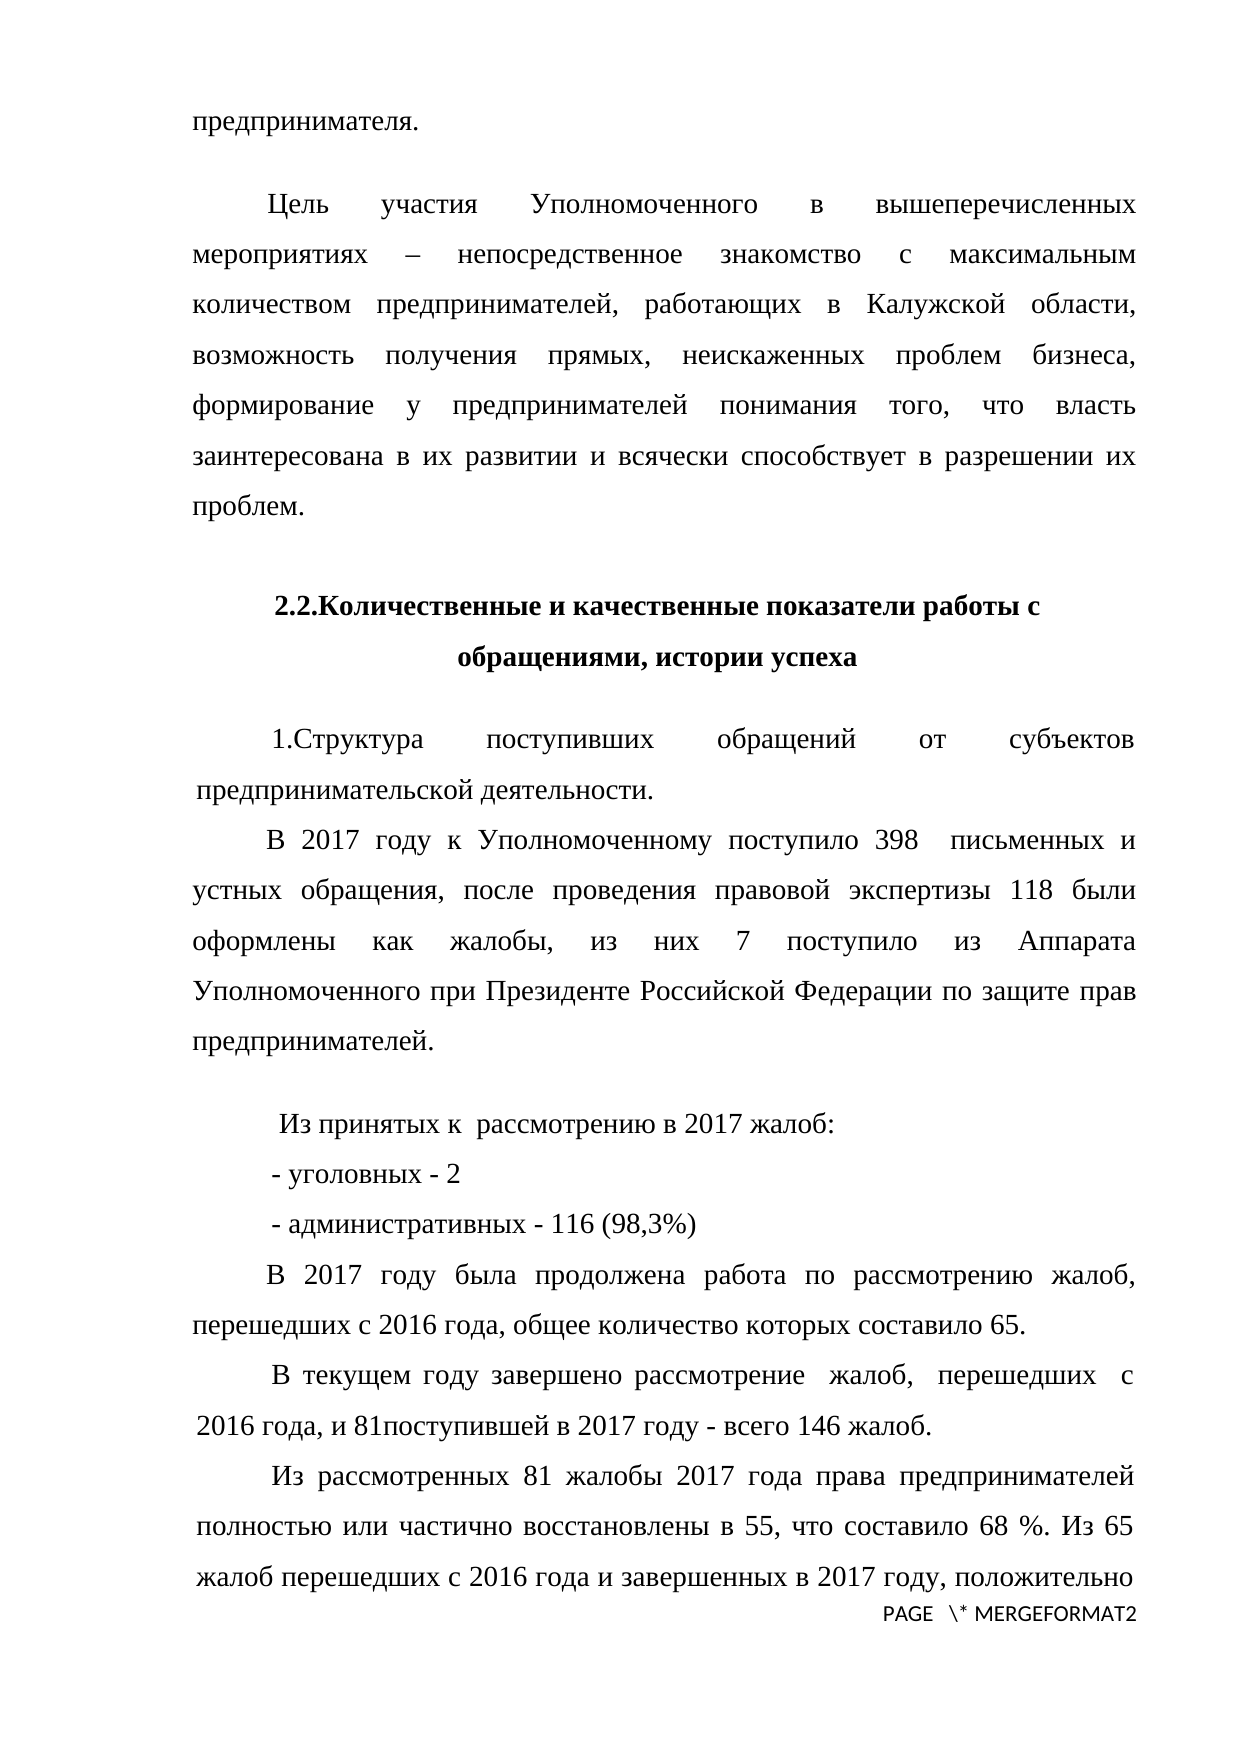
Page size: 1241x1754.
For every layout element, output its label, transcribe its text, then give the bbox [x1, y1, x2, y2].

text Из принятых к рассмотрению в 2017 жалоб: [196, 1106, 1135, 1139]
text - уголовных - 2 [196, 1156, 1135, 1190]
text - административных - 116 (98,3%) [196, 1207, 1135, 1240]
text В 2017 году была продолжена работа по рассмотрению жалоб, перешедших с 2016 года, общее количество которых составило 65. [192, 1257, 1137, 1341]
text В текущем году завершено рассмотрение жалоб, перешедших с 2016 года, и 81поступившей в 2017 году - всего 146 жалоб. [196, 1357, 1135, 1441]
text В 2017 году к Уполномоченному поступило 398 письменных и устных обращения, после проведения правовой экспертизы 118 были оформлены как жалобы, из них 7 поступило из Аппарата Уполномоченного при Президенте Российской Федерации по защите прав предпринимателей. [192, 822, 1137, 1057]
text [196, 1458, 1135, 1592]
text Цель участия Уполномоченного в вышеперечисленных мероприятиях – непосредственное знакомство с максимальным количеством предпринимателей, работающих в Калужской области, возможность получения прямых, неискаженных проблем бизнеса, формирование у предпринимателей понимания того, что власть заинтересована в их развитии и всячески способствует в разрешении их проблем. [192, 186, 1137, 521]
text 2.2.Количественные и качественные показатели работы с обращениями, истории успеха [192, 588, 1122, 672]
text 1.Структура поступивших обращений от субъектов предпринимательской деятельности. [196, 721, 1135, 805]
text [192, 103, 1137, 137]
